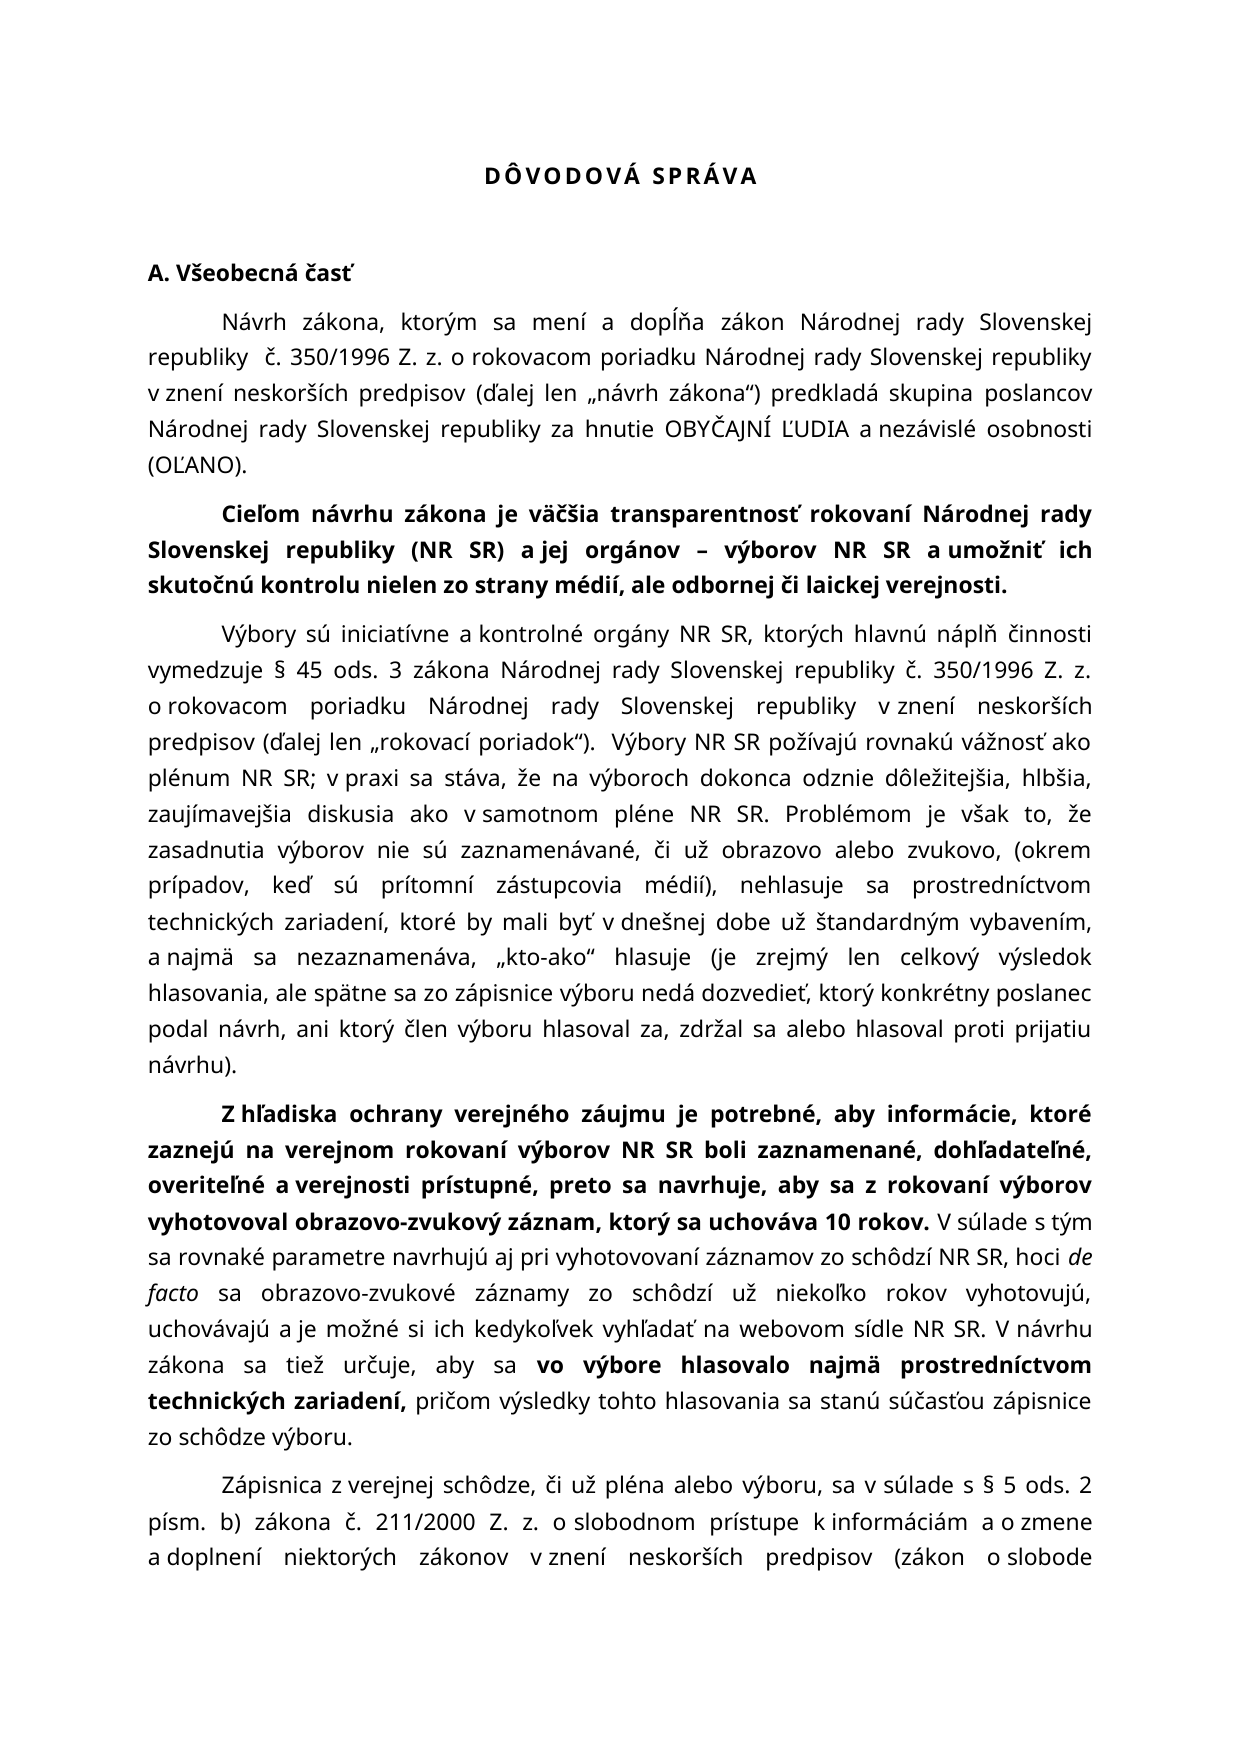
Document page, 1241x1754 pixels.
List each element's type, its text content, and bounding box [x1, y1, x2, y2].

text Návrh zákona, ktorým sa mení a dopĺňa zákon Národnej rady Slovenskej republiky č. 350/1996 Z. z. o rokovacom poriadku Národnej rady Slovenskej republiky v znení neskorších predpisov (ďalej len „návrh zákona“) predkladá skupina poslancov Národnej rady Slovenskej republiky za hnutie OBYČAJNÍ ĽUDIA a nezávislé osobnosti (OĽANO). [148, 305, 1093, 480]
text Z hľadiska ochrany verejného záujmu je potrebné, aby informácie, ktoré zaznejú na verejnom rokovaní výborov NR SR boli zaznamenané, dohľadateľné, overiteľné a verejnosti prístupné, preto sa navrhuje, aby sa z rokovaní výborov vyhotovoval obrazovo-zvukový záznam, ktorý sa uchováva 10 rokov. V súlade s tým sa rovnaké parametre navrhujú aj pri vyhotovovaní záznamov zo schôdzí NR SR, hoci de facto sa obrazovo-zvukové záznamy zo schôdzí už niekoľko rokov vyhotovujú, uchovávajú a je možné si ich kedykoľvek vyhľadať na webovom sídle NR SR. V návrhu zákona sa tiež určuje, aby sa vo výbore hlasovalo najmä prostredníctvom technických zariadení, pričom výsledky tohto hlasovania sa stanú súčasťou zápisnice zo schôdze výboru. [148, 1098, 1093, 1452]
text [148, 1469, 1093, 1573]
text Dôvodová správa [148, 160, 1093, 191]
text Cieľom návrhu zákona je väčšia transparentnosť rokovaní Národnej rady Slovenskej republiky (NR SR) a jej orgánov – výborov NR SR a umožniť ich skutočnú kontrolu nielen zo strany médií, ale odbornej či laickej verejnosti. [148, 498, 1093, 601]
subtitle A. Všeobecná časť [148, 257, 1093, 288]
text Výbory sú iniciatívne a kontrolné orgány NR SR, ktorých hlavnú náplň činnosti vymedzuje § 45 ods. 3 zákona Národnej rady Slovenskej republiky č. 350/1996 Z. z. o rokovacom poriadku Národnej rady Slovenskej republiky v znení neskorších predpisov (ďalej len „rokovací poriadok“). Výbory NR SR požívajú rovnakú vážnosť ako plénum NR SR; v praxi sa stáva, že na výboroch dokonca odznie dôležitejšia, hlbšia, zaujímavejšia diskusia ako v samotnom pléne NR SR. Problémom je však to, že zasadnutia výborov nie sú zaznamenávané, či už obrazovo alebo zvukovo, (okrem prípadov, keď sú prítomní zástupcovia médií), nehlasuje sa prostredníctvom technických zariadení, ktoré by mali byť v dnešnej dobe už štandardným vybavením, a najmä sa nezaznamenáva, „kto-ako“ hlasuje (je zrejmý len celkový výsledok hlasovania, ale spätne sa zo zápisnice výboru nedá dozvedieť, ktorý konkrétny poslanec podal návrh, ani ktorý člen výboru hlasoval za, zdržal sa alebo hlasoval proti prijatiu návrhu). [148, 618, 1093, 1080]
